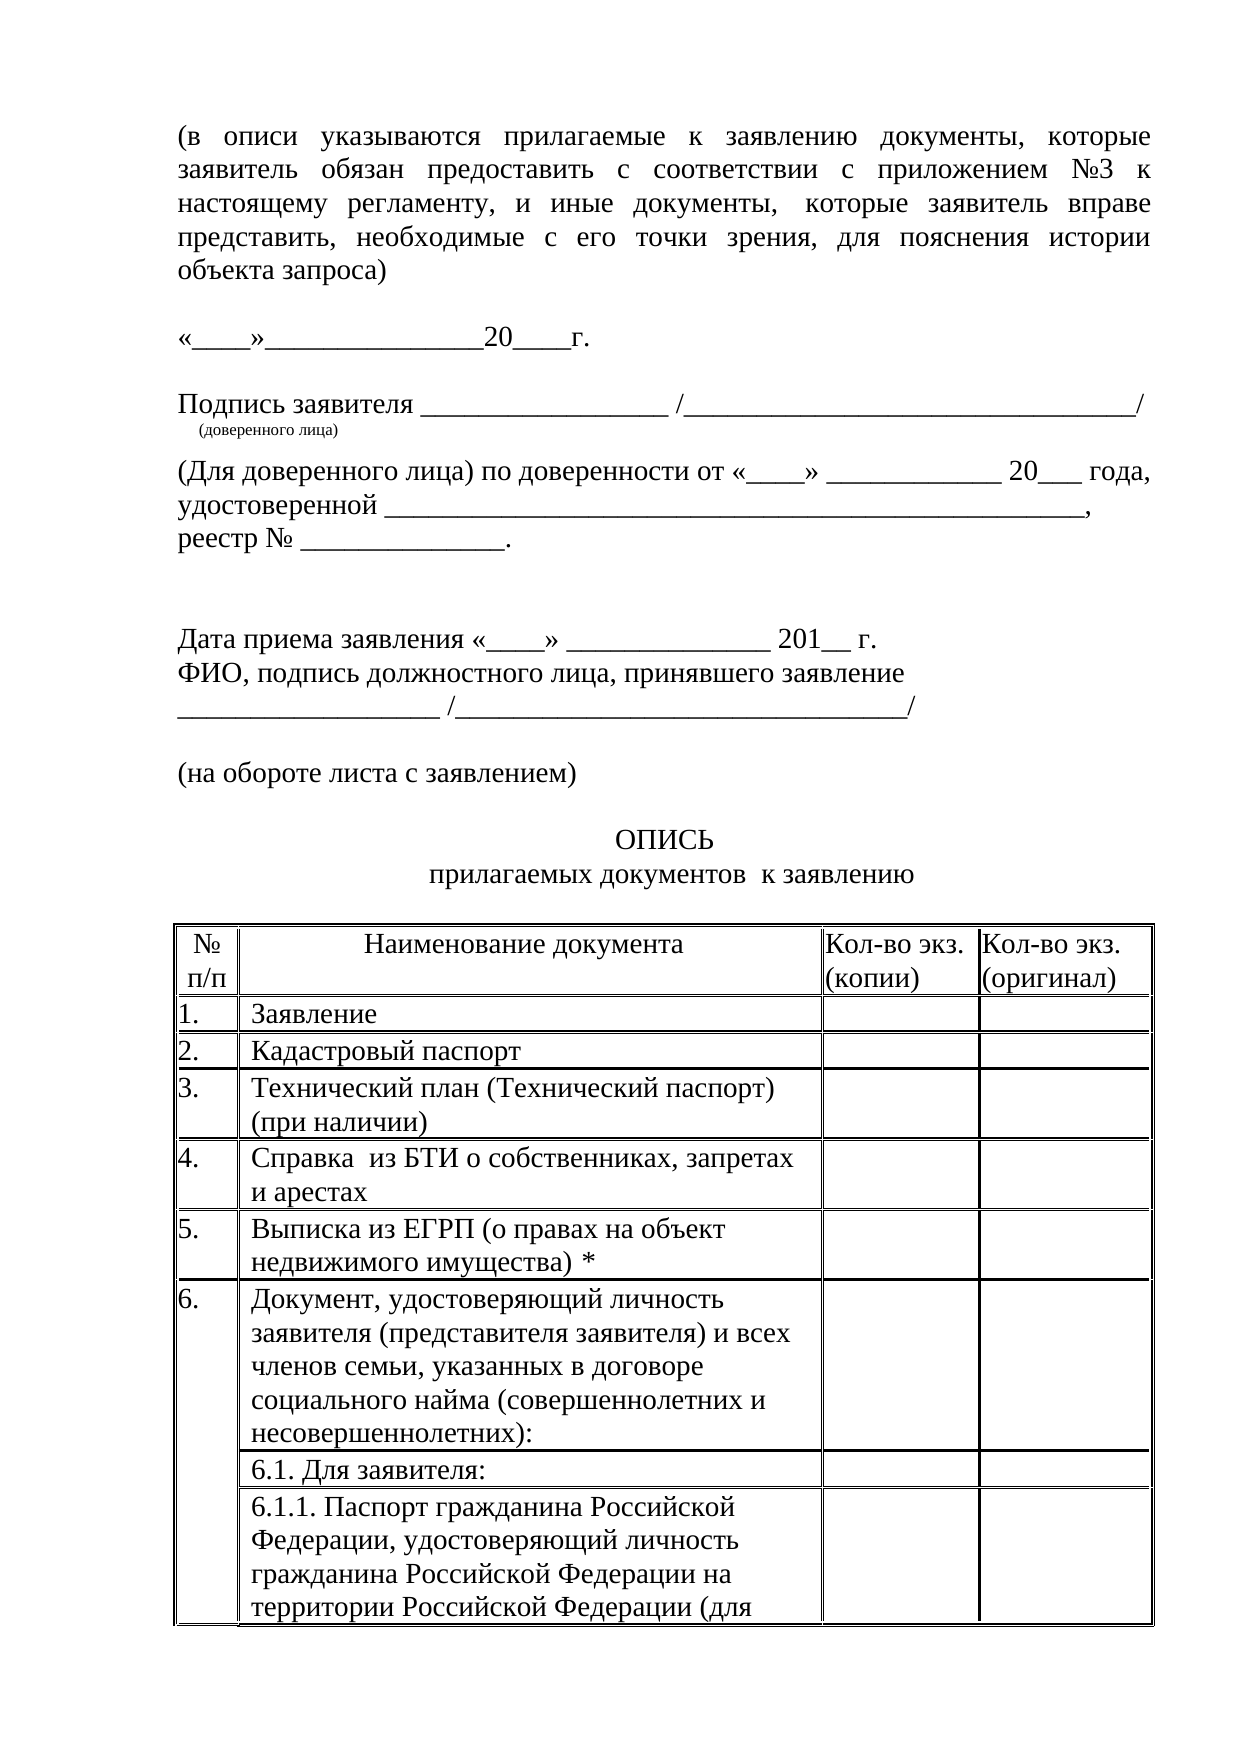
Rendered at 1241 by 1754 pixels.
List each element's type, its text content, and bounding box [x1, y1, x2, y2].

table_cell [824, 1281, 978, 1449]
table_cell [981, 1067, 1151, 1137]
text (на обороте листа с заявлением) [177, 755, 1152, 789]
table_cell Технический план (Технический паспорт) (при наличии) [240, 1070, 821, 1137]
text ОПИСЬ [177, 822, 1152, 856]
table_cell [824, 1141, 978, 1208]
text «____»_______________20____г. [177, 319, 1152, 353]
table_cell [824, 997, 978, 1030]
table_cell [981, 1449, 1151, 1486]
table_cell [981, 1278, 1153, 1449]
table_cell [981, 1137, 1152, 1208]
table_cell 3. [177, 1067, 237, 1137]
table_cell [824, 1211, 978, 1278]
table_header № п/п [177, 927, 238, 993]
table_cell [979, 1486, 1153, 1623]
table_header Наименование документа [239, 927, 822, 993]
table_cell 6.1. Для заявителя: [240, 1452, 821, 1486]
table_cell Заявление [240, 997, 821, 1030]
table_cell 2. [177, 1030, 237, 1067]
table_cell [824, 1452, 978, 1486]
text (доверенного лица) [177, 420, 1152, 453]
table_cell [824, 1034, 978, 1067]
table_header Кол-во экз. (копии) [823, 927, 979, 993]
table_cell Выписка из ЕГРП (о правах на объект недвижимого имущества) * [240, 1211, 821, 1278]
table_cell [981, 1030, 1152, 1067]
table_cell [239, 1489, 822, 1623]
text (в описи указываются прилагаемые к заявлению документы, которые заявитель обязан предоставить с соответствии с приложением №3 к настоящему регламенту, и иные документы, которые заявитель вправе представить, необходимые с его точки зрения, для пояснения истории объекта запроса) [177, 118, 1152, 286]
text (Для доверенного лица) по доверенности от «____» ____________ 20___ года, удостоверенной ________________________________________________, [177, 453, 1152, 521]
text Дата приема заявления «____» ______________ 201__ г. [177, 621, 1152, 655]
table_cell [981, 994, 1152, 1030]
table_cell [979, 1208, 1153, 1278]
text прилагаемых документов к заявлению [177, 856, 1152, 889]
table_cell 5. [175, 1208, 238, 1278]
text ФИО, подпись должностного лица, принявшего заявление __________________ /_______________________________/ [177, 655, 1152, 722]
table_cell 1. [177, 994, 237, 1030]
table_cell Кадастровый паспорт [240, 1034, 821, 1067]
table_cell Справка из БТИ о собственниках, запретах и арестах [240, 1141, 821, 1208]
text Подпись заявителя _________________ /_______________________________/ [177, 386, 1152, 420]
table_header Кол-во экз. (оригинал) [979, 927, 1151, 993]
table_cell [823, 1489, 979, 1623]
table_cell Документ, удостоверяющий личность заявителя (представителя заявителя) и всех членов семьи, указанных в договоре социального найма (совершеннолетних и несовершеннолетних): [240, 1281, 821, 1449]
table_cell [824, 1070, 978, 1137]
table_cell 4. [177, 1137, 237, 1208]
table_cell 6. [175, 1278, 238, 1623]
text реестр № ______________. [177, 521, 1152, 554]
